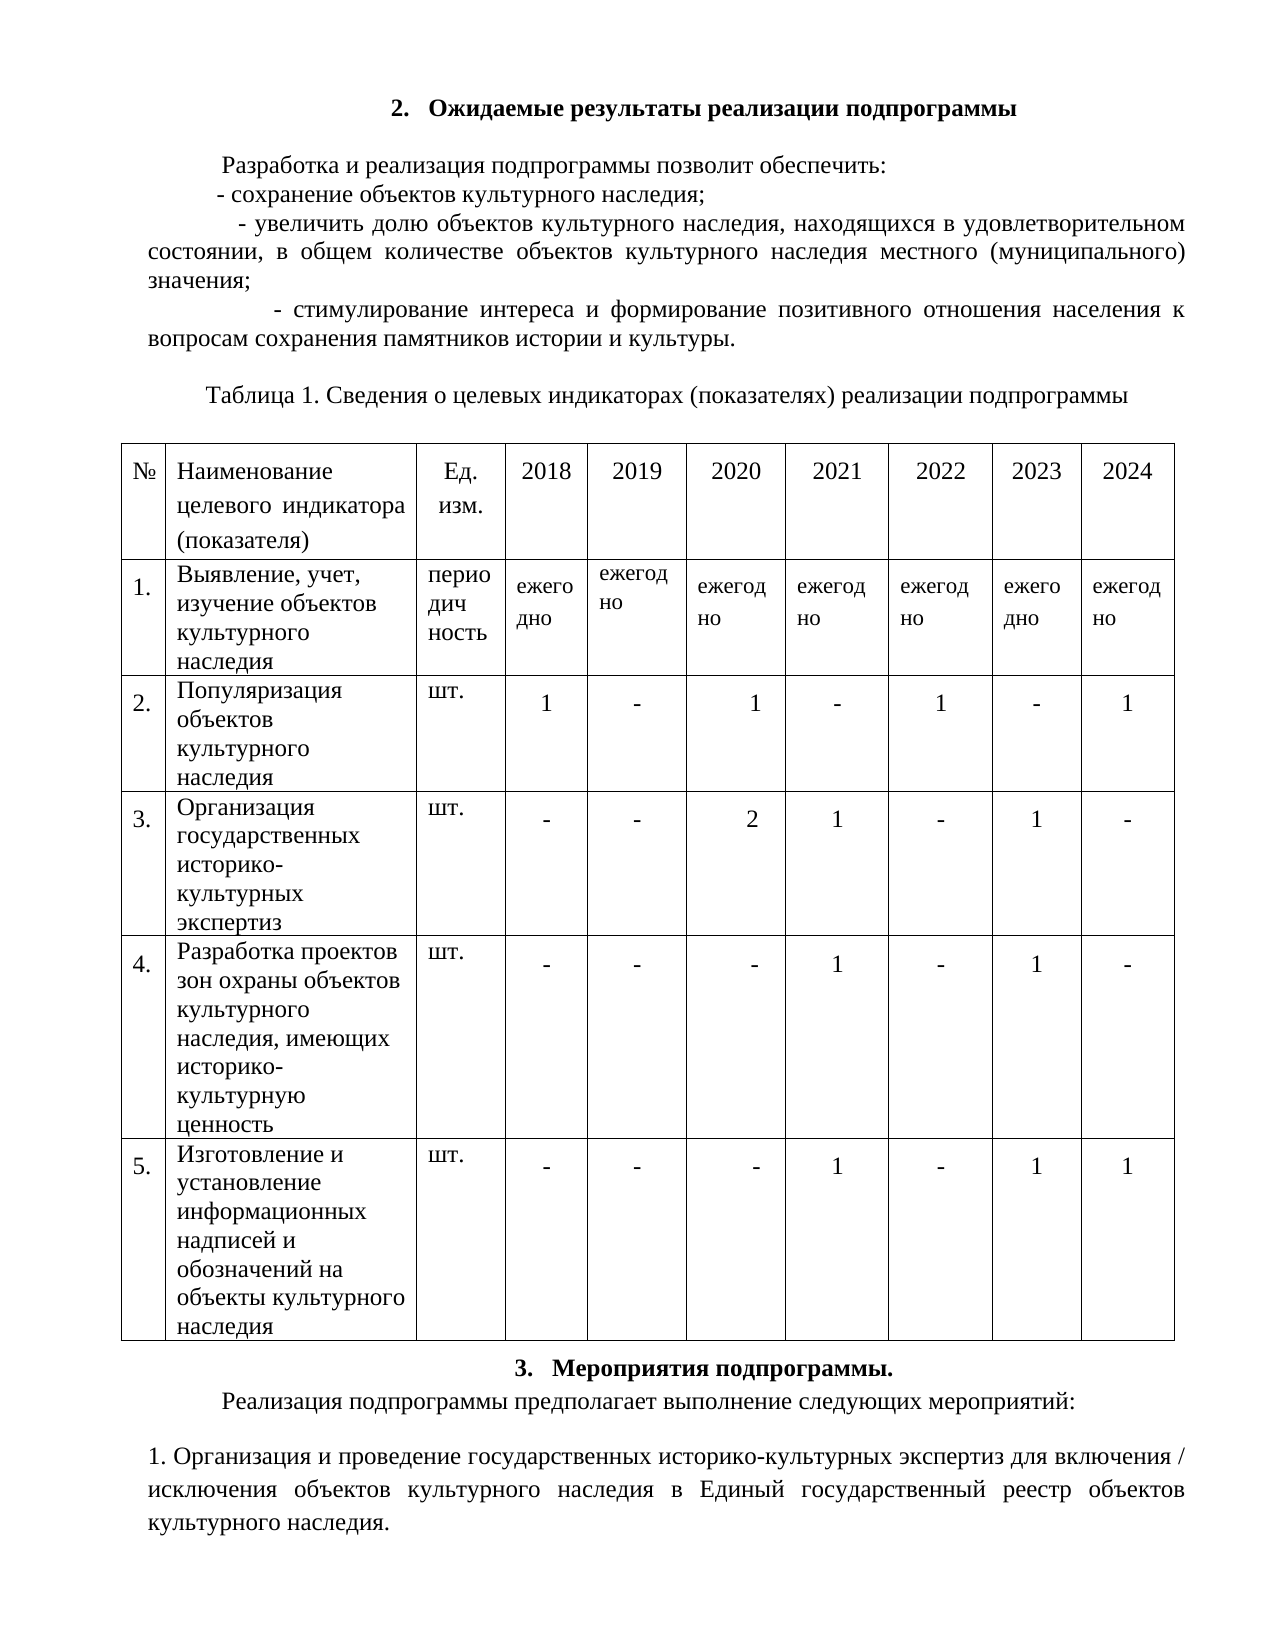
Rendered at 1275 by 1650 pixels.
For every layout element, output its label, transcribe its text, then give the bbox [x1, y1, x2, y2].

table_cell Изготовление и установление информационных надписей и обозначений на объекты культурного наследия [166, 1139, 416, 1340]
table_cell 5. [122, 1139, 165, 1340]
table_cell ежегодно [786, 560, 888, 674]
table_cell - [506, 936, 587, 1138]
table_cell 1 [687, 676, 785, 791]
text Таблица 1. Сведения о целевых индикаторах (показателях) реализации подпрограммы [148, 380, 1186, 409]
table_cell 1 [993, 936, 1081, 1138]
list Мероприятия подпрограммы. [222, 1353, 1186, 1382]
table_cell - [889, 936, 992, 1138]
table_cell ежегодно [889, 560, 992, 674]
table_cell - [889, 792, 992, 935]
table_cell 1 [786, 792, 888, 935]
table_cell 1 [993, 1139, 1081, 1340]
table_cell 1 [1082, 676, 1174, 791]
list Ожидаемые результаты реализации подпрограммы [222, 93, 1186, 121]
table_cell - [1082, 936, 1174, 1138]
table_header 2023 [993, 444, 1081, 558]
table_cell 1 [993, 792, 1081, 935]
table_cell - [687, 1139, 785, 1340]
table_cell - [687, 936, 785, 1138]
table_cell 1. [122, 560, 165, 674]
table_cell шт. [417, 1139, 505, 1340]
table_cell 3. [122, 792, 165, 935]
table_header 2020 [687, 444, 785, 558]
table_cell шт. [417, 792, 505, 935]
text Реализация подпрограммы предполагает выполнение следующих мероприятий: [148, 1386, 1186, 1415]
table_cell - [588, 1139, 686, 1340]
table_cell - [506, 792, 587, 935]
table_header № [122, 444, 165, 558]
table_cell Выявление, учет, изучение объектов культурного наследия [166, 560, 416, 674]
text - стимулирование интереса и формирование позитивного отношения населения к вопросам сохранения памятников истории и культуры. [148, 294, 1186, 351]
table_header Наименование целевого индикатора (показателя) [166, 444, 416, 558]
table_header 2021 [786, 444, 888, 558]
table_cell - [506, 1139, 587, 1340]
table_cell 1 [506, 676, 587, 791]
table_cell 1 [889, 676, 992, 791]
table_cell - [588, 792, 686, 935]
table_cell - [1082, 792, 1174, 935]
table_cell ежегодно [993, 560, 1081, 674]
table_cell Разработка проектов зон охраны объектов культурного наследия, имеющих историко-культурную ценность [166, 936, 416, 1138]
table_cell 4. [122, 936, 165, 1138]
text 1. Организация и проведение государственных историко-культурных экспертиз для включения / исключения объектов культурного наследия в Единый государственный реестр объектов культурного наследия. [148, 1441, 1186, 1536]
table_cell 2. [122, 676, 165, 791]
table_cell 2 [687, 792, 785, 935]
table_cell Организация государственных историко-культурных экспертиз [166, 792, 416, 935]
table_cell 1 [786, 936, 888, 1138]
table_cell - [588, 676, 686, 791]
table_header Ед. изм. [417, 444, 505, 558]
table_cell - [993, 676, 1081, 791]
table_header 2022 [889, 444, 992, 558]
table_cell 1 [1082, 1139, 1174, 1340]
table_cell периодич ность [417, 560, 505, 674]
table_header 2019 [588, 444, 686, 558]
table_cell ежегодно [506, 560, 587, 674]
table_cell шт. [417, 676, 505, 791]
table_cell - [889, 1139, 992, 1340]
table_cell Популяризация объектов культурного наследия [166, 676, 416, 791]
table_cell 1 [786, 1139, 888, 1340]
text - сохранение объектов культурного наследия; [148, 179, 1186, 208]
table_cell - [588, 936, 686, 1138]
table_cell шт. [417, 936, 505, 1138]
table_header 2024 [1082, 444, 1174, 558]
table_cell ежегодно [588, 560, 686, 674]
table_cell - [786, 676, 888, 791]
text Разработка и реализация подпрограммы позволит обеспечить: [148, 150, 1186, 179]
table_header 2018 [506, 444, 587, 558]
table_cell ежегодно [687, 560, 785, 674]
table_cell ежегодно [1082, 560, 1174, 674]
text - увеличить долю объектов культурного наследия, находящихся в удовлетворительном состоянии, в общем количестве объектов культурного наследия местного (муниципального) значения; [148, 208, 1186, 294]
